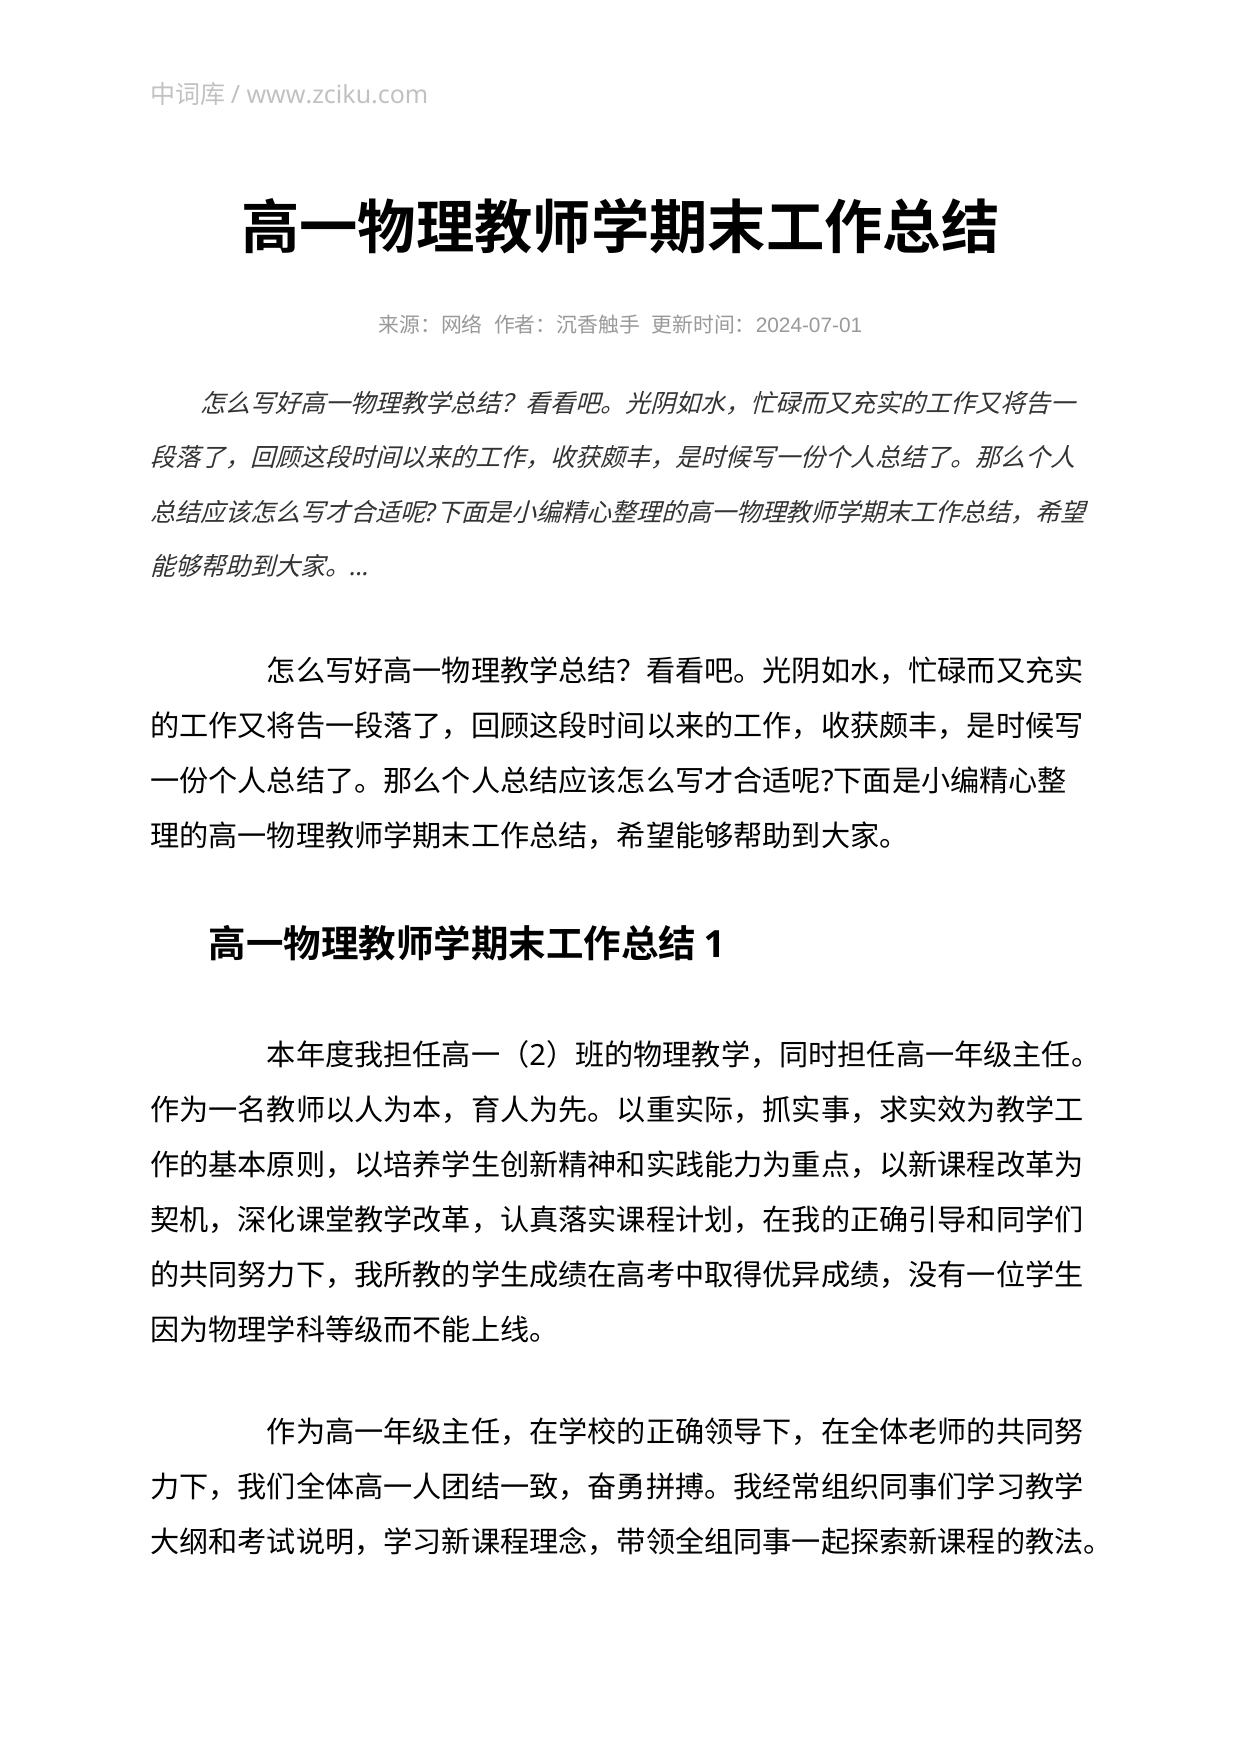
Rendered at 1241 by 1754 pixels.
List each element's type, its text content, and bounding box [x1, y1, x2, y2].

text 作为高一年级主任，在学校的正确领导下，在全体老师的共同努力下，我们全体高一人团结一致，奋勇拼搏。我经常组织同事们学习教学大纲和考试说明，学习新课程理念，带领全组同事一起探索新课程的教法。 [150, 1408, 1090, 1560]
text 怎么写好高一物理教学总结？看看吧。光阴如水，忙碌而又充实的工作又将告一段落了，回顾这段时间以来的工作，收获颇丰，是时候写一份个人总结了。那么个人总结应该怎么写才合适呢?下面是小编精心整理的高一物理教师学期末工作总结，希望能够帮助到大家。... [150, 383, 1090, 583]
text 本年度我担任高一（2）班的物理教学，同时担任高一年级主任。作为一名教师以人为本，育人为先。以重实际，抓实事，求实效为教学工作的基本原则，以培养学生创新精神和实践能力为重点，以新课程改革为契机，深化课堂教学改革，认真落实课程计划，在我的正确引导和同学们的共同努力下，我所教的学生成绩在高考中取得优异成绩，没有一位学生因为物理学科等级而不能上线。 [150, 1032, 1090, 1349]
text 怎么写好高一物理教学总结？看看吧。光阴如水，忙碌而又充实的工作又将告一段落了，回顾这段时间以来的工作，收获颇丰，是时候写一份个人总结了。那么个人总结应该怎么写才合适呢?下面是小编精心整理的高一物理教师学期末工作总结，希望能够帮助到大家。 [150, 648, 1090, 855]
subtitle 高一物理教师学期末工作总结 [150, 181, 1090, 266]
text 来源：网络 作者：沉香触手 更新时间：2024-07-01 [150, 313, 1090, 337]
text 高一物理教师学期末工作总结1 [150, 914, 1090, 969]
